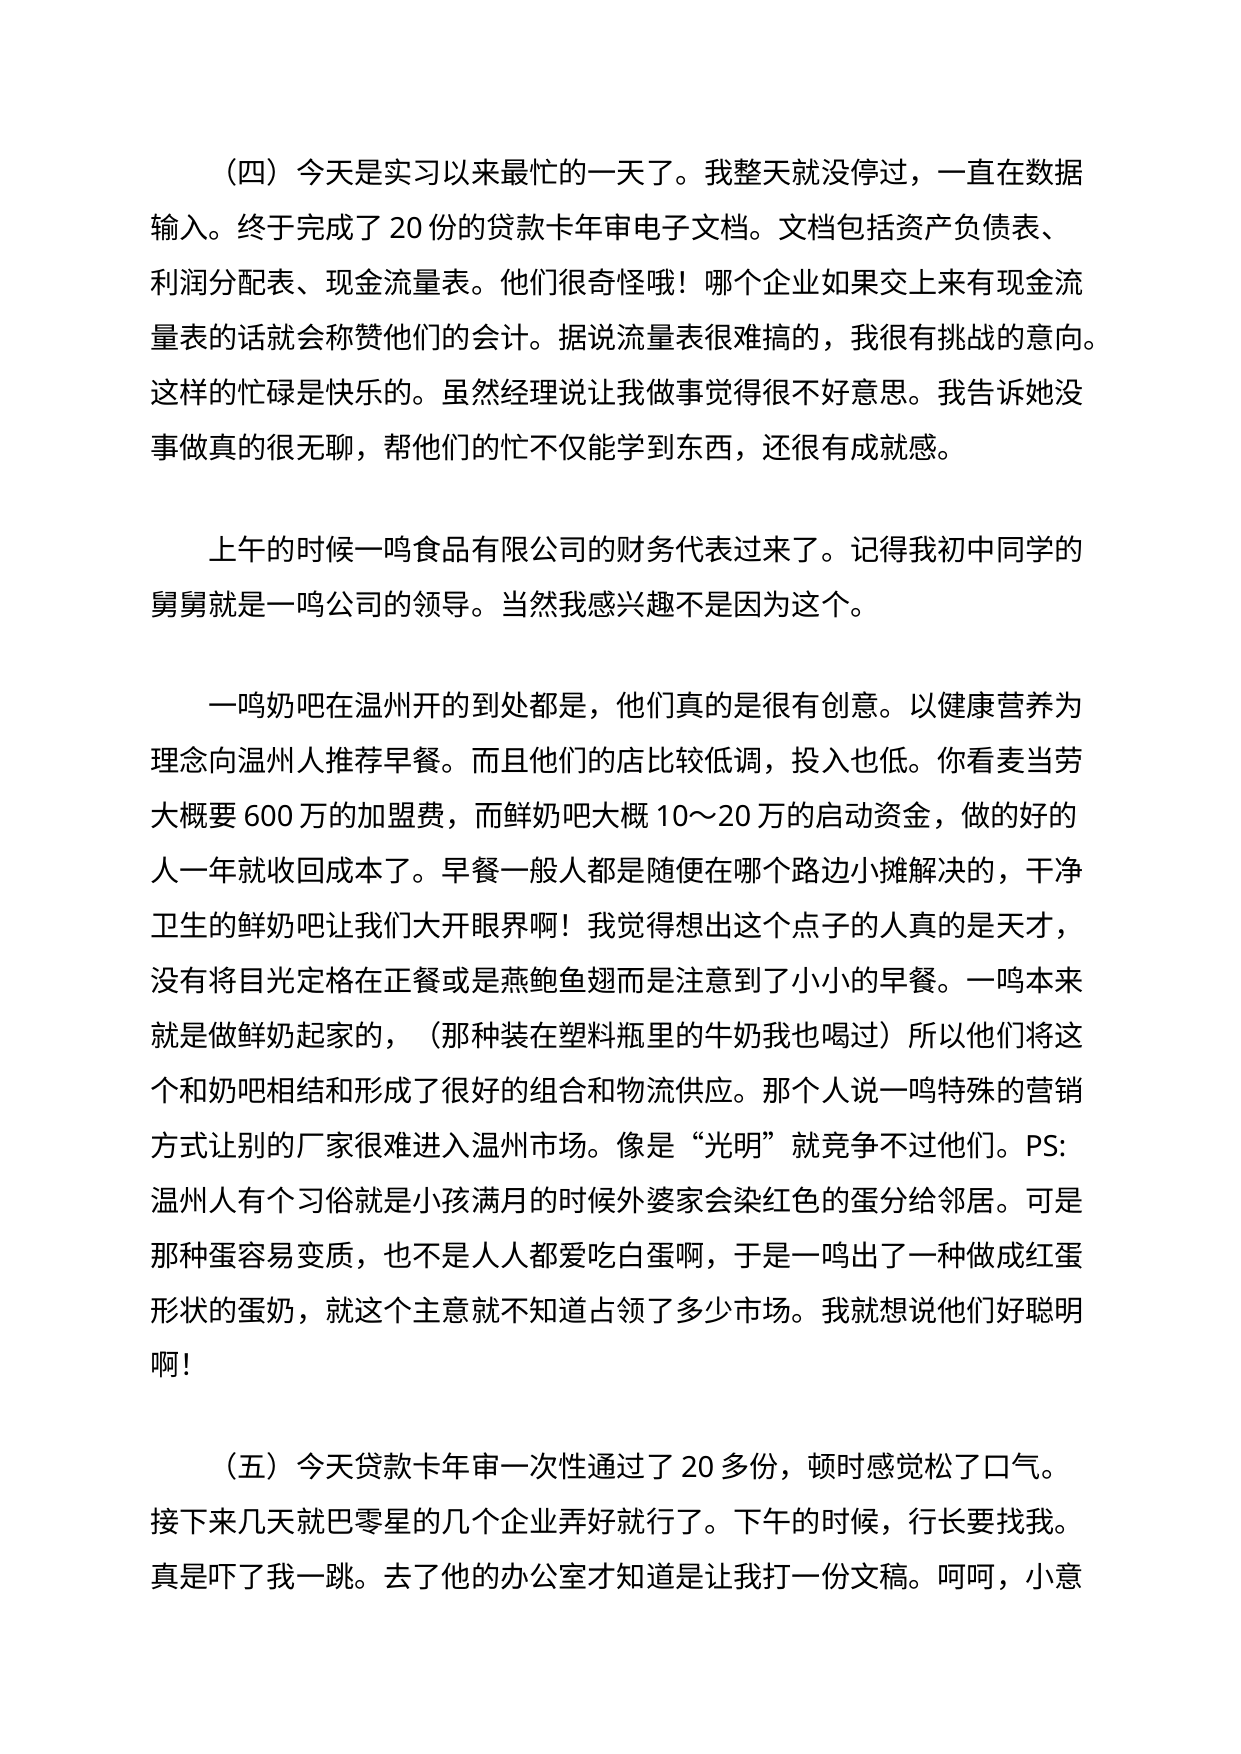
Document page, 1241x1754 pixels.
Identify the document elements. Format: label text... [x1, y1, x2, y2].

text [150, 1444, 1090, 1596]
text 一鸣奶吧在温州开的到处都是，他们真的是很有创意。以健康营养为理念向温州人推荐早餐。而且他们的店比较低调，投入也低。你看麦当劳大概要600万的加盟费，而鲜奶吧大概10～20万的启动资金，做的好的人一年就收回成本了。早餐一般人都是随便在哪个路边小摊解决的，干净卫生的鲜奶吧让我们大开眼界啊！我觉得想出这个点子的人真的是天才，没有将目光定格在正餐或是燕鲍鱼翅而是注意到了小小的早餐。一鸣本来就是做鲜奶起家的，（那种装在塑料瓶里的牛奶我也喝过）所以他们将这个和奶吧相结和形成了很好的组合和物流供应。那个人说一鸣特殊的营销方式让别的厂家很难进入温州市场。像是“光明”就竞争不过他们。PS:温州人有个习俗就是小孩满月的时候外婆家会染红色的蛋分给邻居。可是那种蛋容易变质，也不是人人都爱吃白蛋啊，于是一鸣出了一种做成红蛋形状的蛋奶，就这个主意就不知道占领了多少市场。我就想说他们好聪明啊！ [150, 683, 1090, 1384]
text （四）今天是实习以来最忙的一天了。我整天就没停过，一直在数据输入。终于完成了20份的贷款卡年审电子文档。文档包括资产负债表、利润分配表、现金流量表。他们很奇怪哦！哪个企业如果交上来有现金流量表的话就会称赞他们的会计。据说流量表很难搞的，我很有挑战的意向。这样的忙碌是快乐的。虽然经理说让我做事觉得很不好意思。我告诉她没事做真的很无聊，帮他们的忙不仅能学到东西，还很有成就感。 [150, 150, 1090, 467]
text 上午的时候一鸣食品有限公司的财务代表过来了。记得我初中同学的舅舅就是一鸣公司的领导。当然我感兴趣不是因为这个。 [150, 526, 1090, 623]
